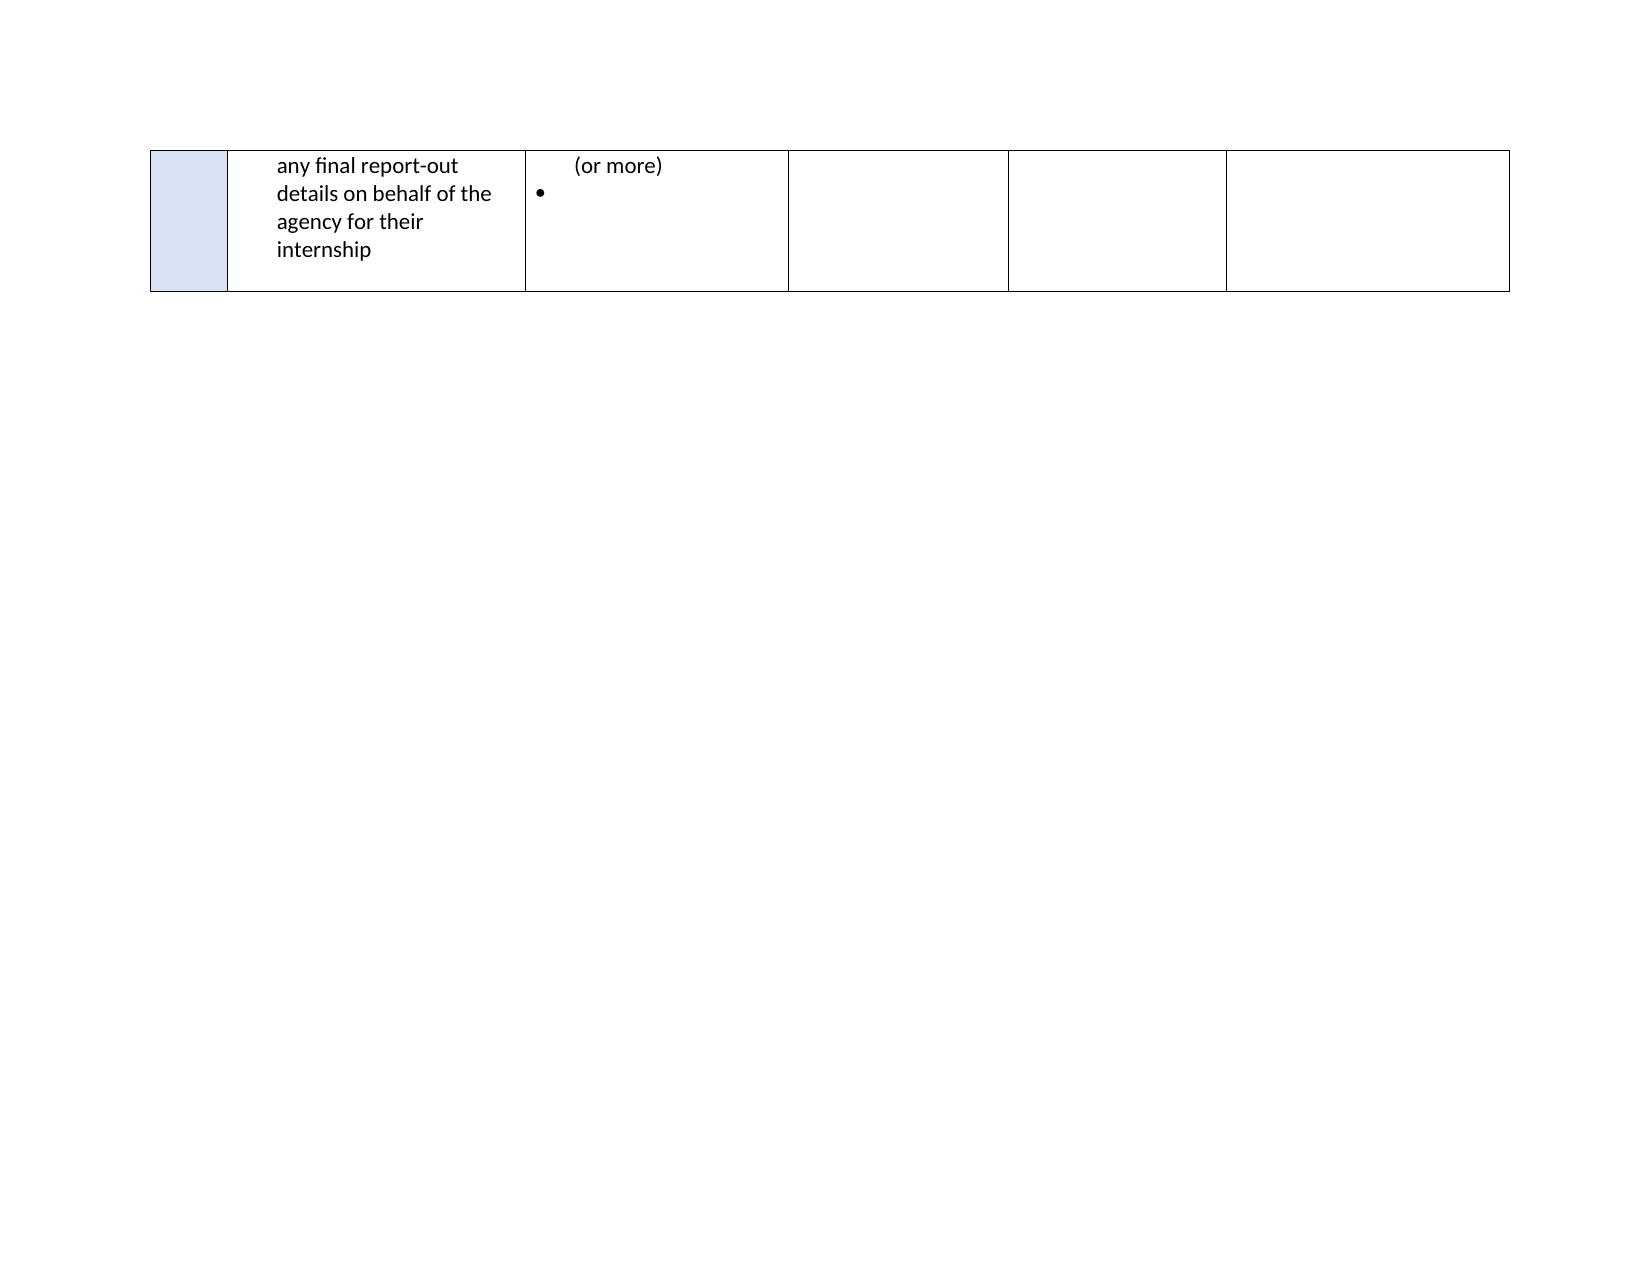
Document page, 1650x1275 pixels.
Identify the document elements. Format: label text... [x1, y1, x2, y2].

table_cell [1227, 151, 1509, 291]
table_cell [228, 151, 525, 291]
table_cell [1009, 151, 1226, 291]
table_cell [526, 151, 788, 291]
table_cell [789, 151, 1008, 291]
table_cell 10 [151, 151, 227, 291]
